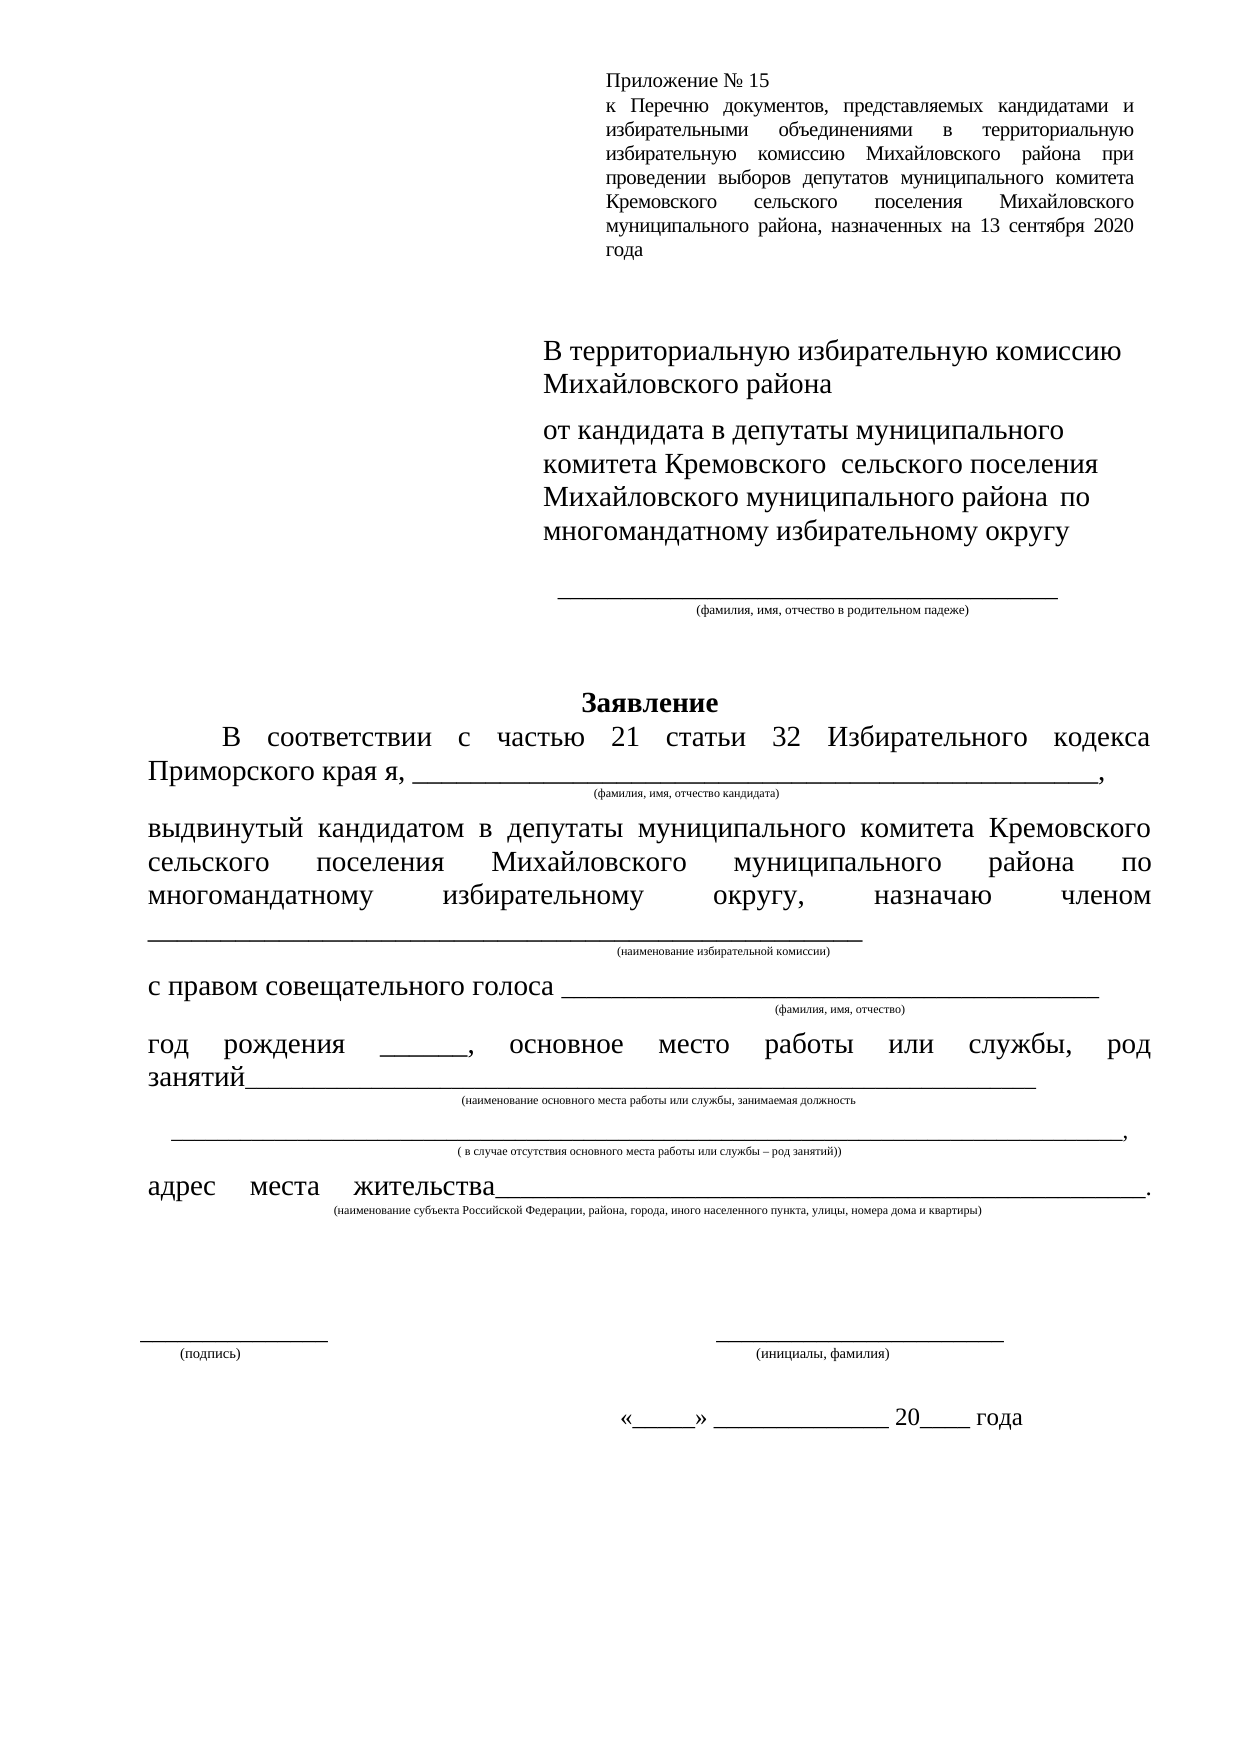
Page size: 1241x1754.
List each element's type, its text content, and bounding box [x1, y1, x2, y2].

text год рождения ______, основное место работы или службы, род занятий_____________________________________________________________________ [148, 1026, 1152, 1093]
table_header В территориальную избирательную комиссию Михайловского района от кандидата в депутаты муниципального комитета Кремовского сельского поселения Михайловского муниципального района по многомандатному избирательному округу ________________________________________ (фамилия, имя, отчество в родительном падеже) [532, 333, 1133, 628]
text (наименование основного места работы или службы, занимаемая должность ___________________________________________________________________________________, ( в случае отсутствия основного места работы или службы – род занятий)) [148, 1093, 1152, 1168]
table_header Приложение № 15 к Перечню документов, представляемых кандидатами и избирательными объединениями в территориальную избирательную комиссию Михайловского района при проведении выборов депутатов муниципального комитета Кремовского сельского поселения Михайловского муниципального района, назначенных на 13 сентября 2020 года [576, 69, 1145, 261]
text адрес места жительства____________________________________________________. (наименование субъекта Российской Федерации, района, города, иного населенного пункта, улицы, номера дома и квартиры) [148, 1168, 1152, 1227]
table_header _______________ (подпись) [133, 1316, 591, 1431]
table_header _______________________ (инициалы, фамилия) «_____» ______________ 20____ года [591, 1316, 1030, 1431]
text (фамилия, имя, отчество) [148, 1002, 1152, 1026]
text с правом совещательного голоса ___________________________________________ [148, 968, 1152, 1002]
text Заявление [148, 686, 1152, 719]
text (наименование избирательной комиссии) [148, 944, 1152, 968]
text (фамилия, имя, отчество кандидата) [148, 786, 1152, 810]
text выдвинутый кандидатом в депутаты муниципального комитета Кремовского сельского поселения Михайловского муниципального района по многомандатному избирательному округу, назначаю членом _________________________________________________ [148, 810, 1152, 944]
text В соответствии с частью 21 статьи 32 Избирательного кодекса Приморского края я, _______________________________________________, [148, 719, 1152, 786]
